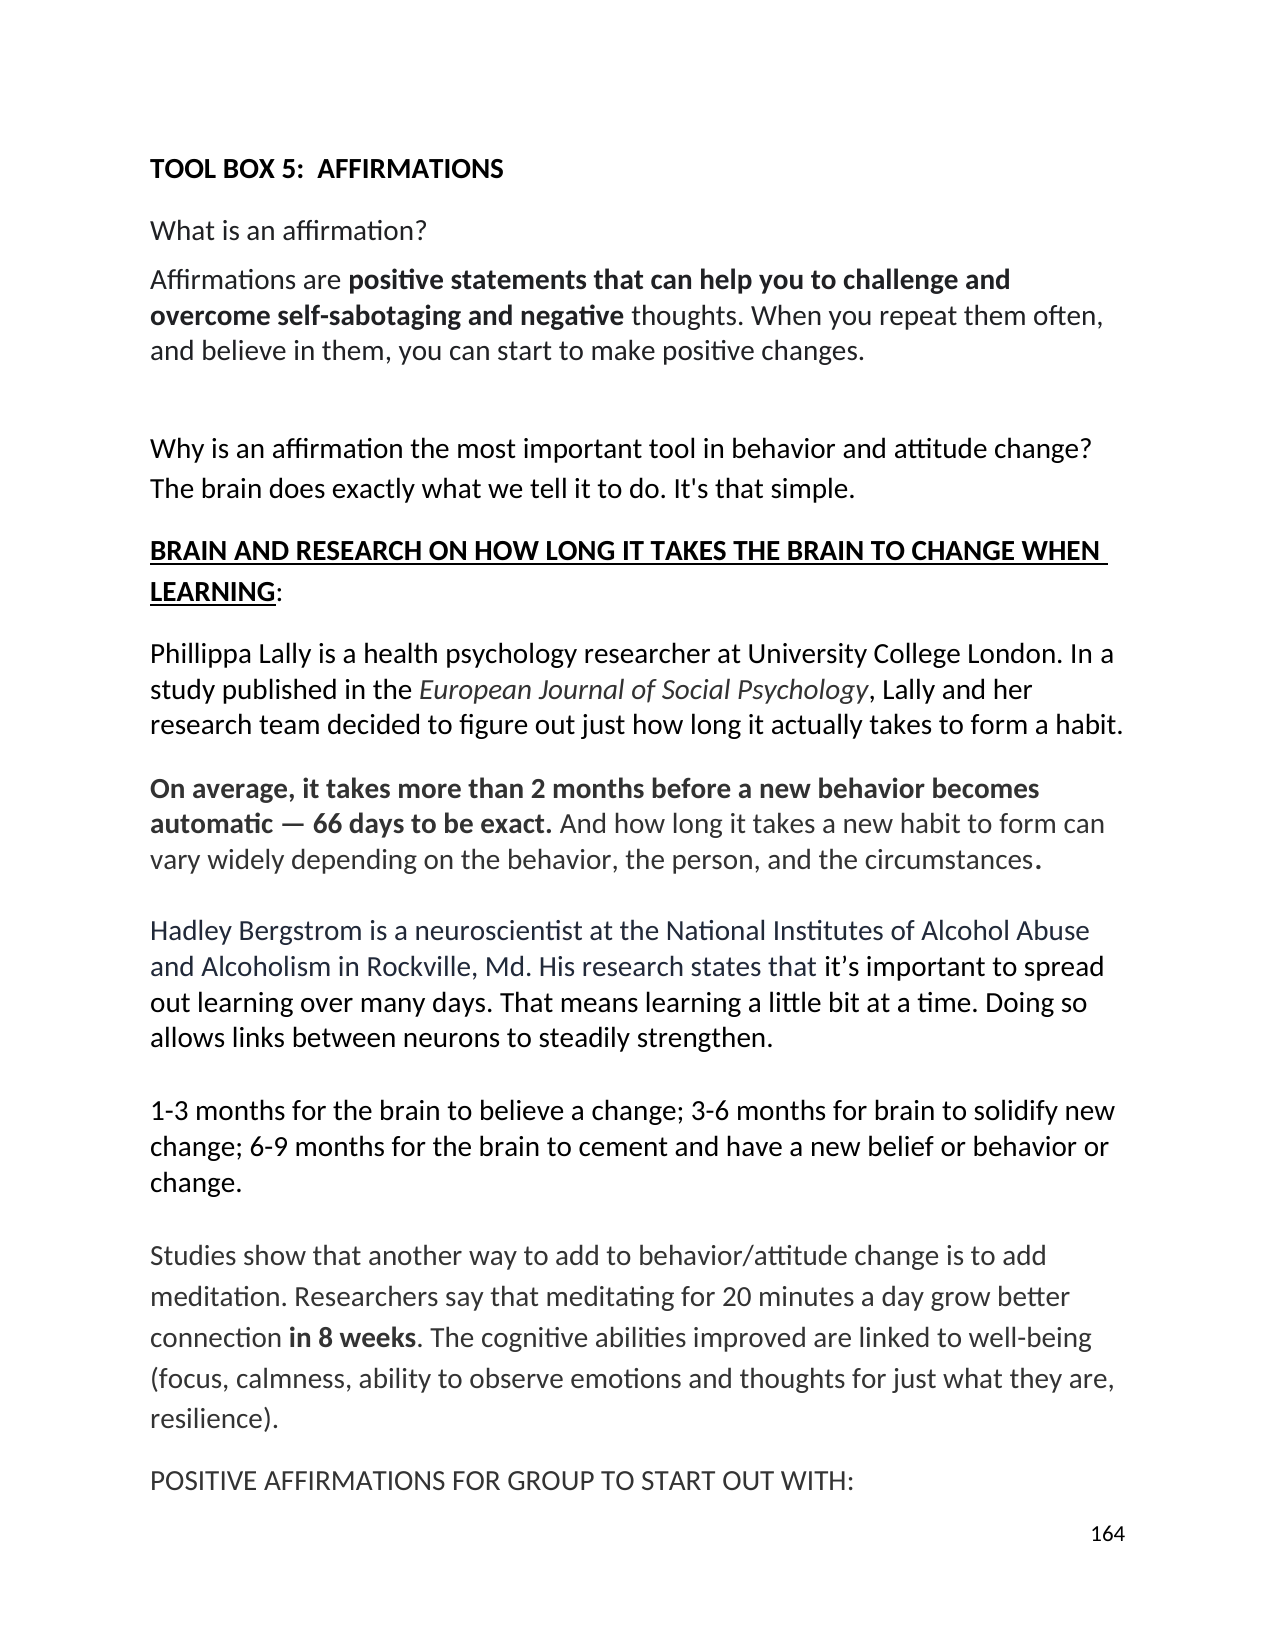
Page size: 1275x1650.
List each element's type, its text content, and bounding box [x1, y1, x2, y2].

text Phillippa Lally is a health psychology researcher at University College London. In a study published in the European Journal of Social Psychology, Lally and her research team decided to figure out just how long it actually takes to form a habit. [150, 635, 1125, 742]
text What is an affirmation? [150, 212, 1125, 247]
text TOOL BOX 5: AFFIRMATIONS [150, 150, 1125, 186]
text Why is an affirmation the most important tool in behavior and attitude change? The brain does exactly what we tell it to do. It's that simple. [150, 430, 1125, 506]
text Hadley Bergstrom is a neuroscientist at the National Institutes of Alcohol Abuse and Alcoholism in Rockville, Md. His research states that it’s important to spread out learning over many days. That means learning a little bit at a time. Doing so allows links between neurons to steadily strengthen. [150, 912, 1125, 1055]
text BRAIN AND RESEARCH ON HOW LONG IT TAKES THE BRAIN TO CHANGE WHEN LEARNING: [150, 532, 1125, 609]
text Affirmations are positive statements that can help you to challenge and overcome self-sabotaging and negative thoughts. When you repeat them often, and believe in them, you can start to make positive changes. [150, 261, 1125, 368]
text Studies show that another way to add to behavior/attitude change is to add meditation. Researchers say that meditating for 20 minutes a day grow better connection in 8 weeks. The cognitive abilities improved are linked to well-being (focus, calmness, ability to observe emotions and thoughts for just what they are, resilience). [150, 1237, 1125, 1436]
text 1-3 months for the brain to believe a change; 3-6 months for brain to solidify new change; 6-9 months for the brain to cement and have a new belief or behavior or change. [150, 1092, 1125, 1199]
text POSITIVE AFFIRMATIONS FOR GROUP TO START OUT WITH: [150, 1462, 1125, 1498]
